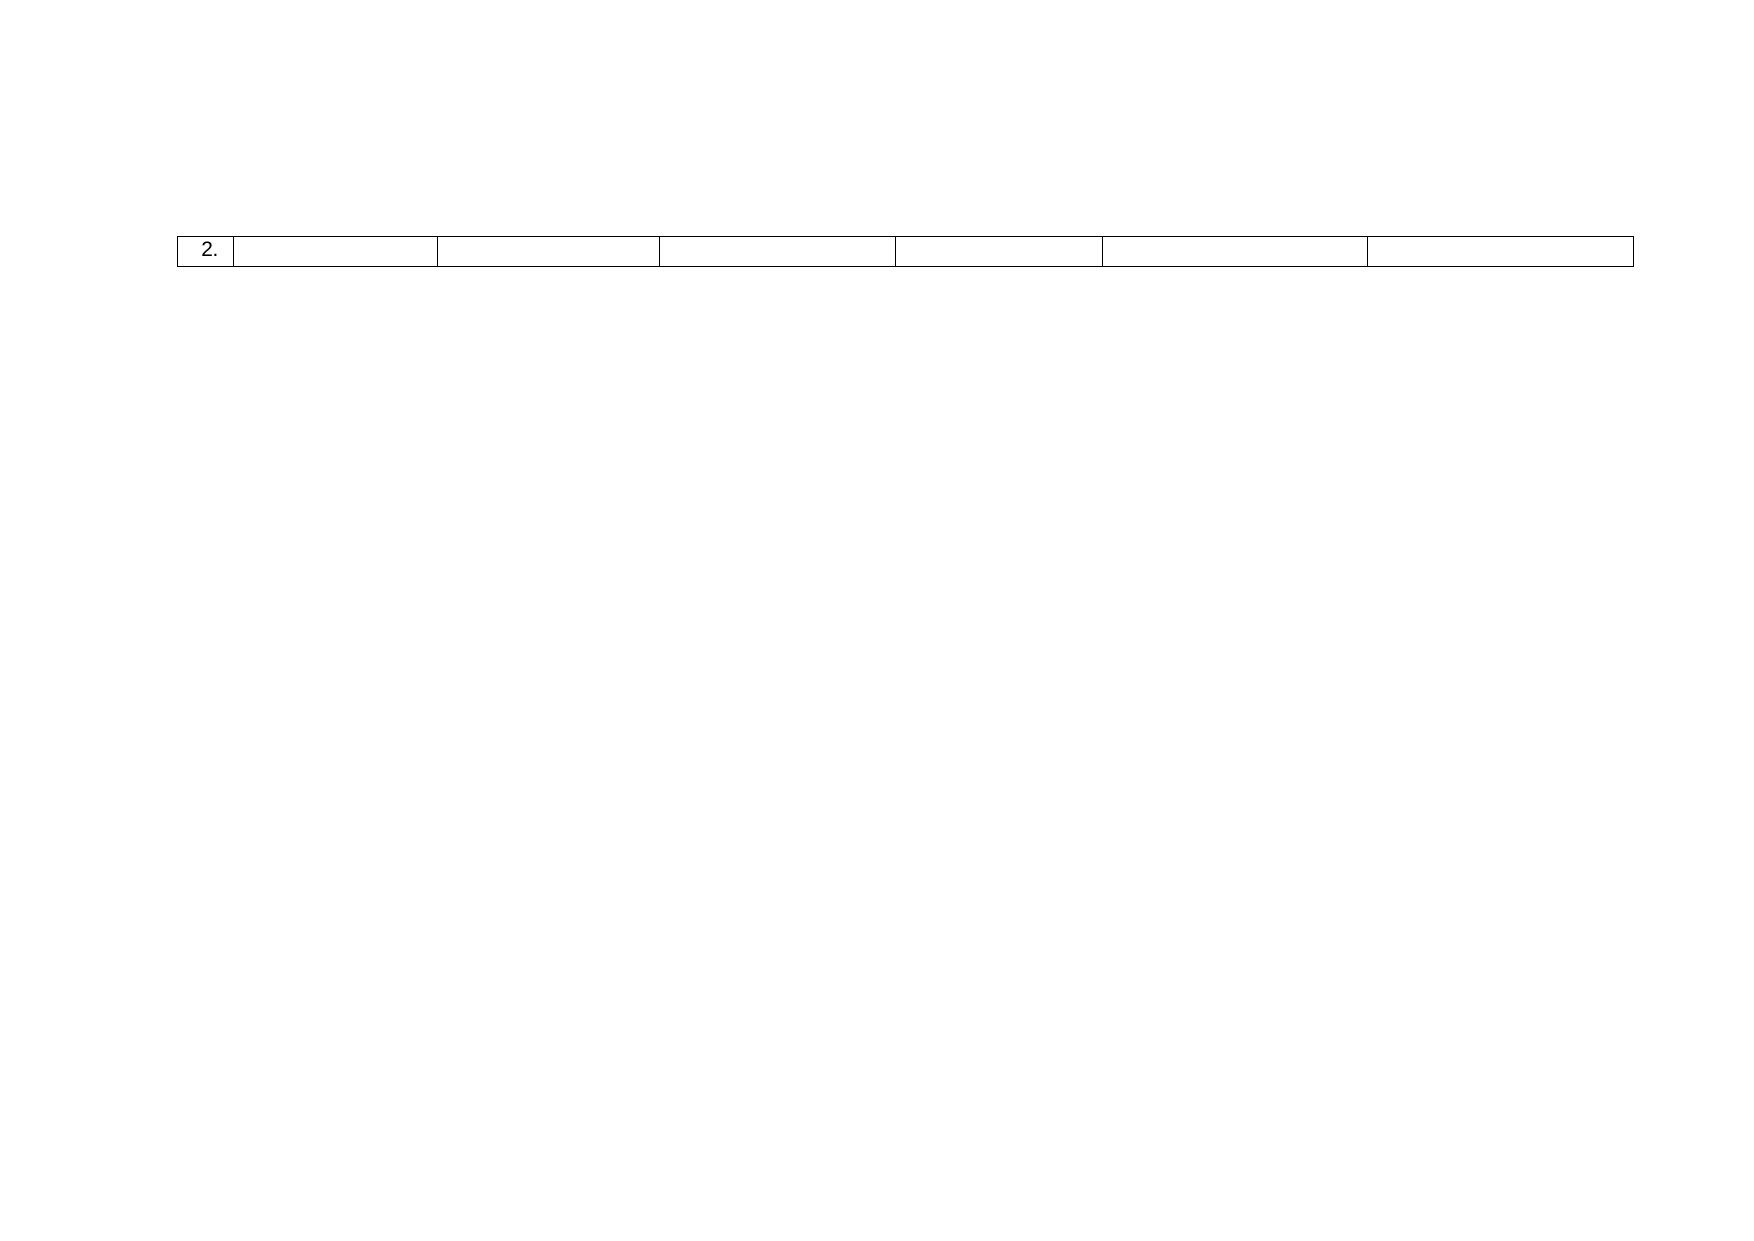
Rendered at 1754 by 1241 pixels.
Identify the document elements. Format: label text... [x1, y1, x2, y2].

table_cell [234, 237, 437, 266]
table_cell [896, 237, 1102, 266]
table_cell [1103, 237, 1367, 266]
table_cell [1368, 237, 1633, 266]
table_cell 2. [178, 237, 233, 266]
table_cell [438, 237, 659, 266]
table_cell [660, 237, 895, 266]
